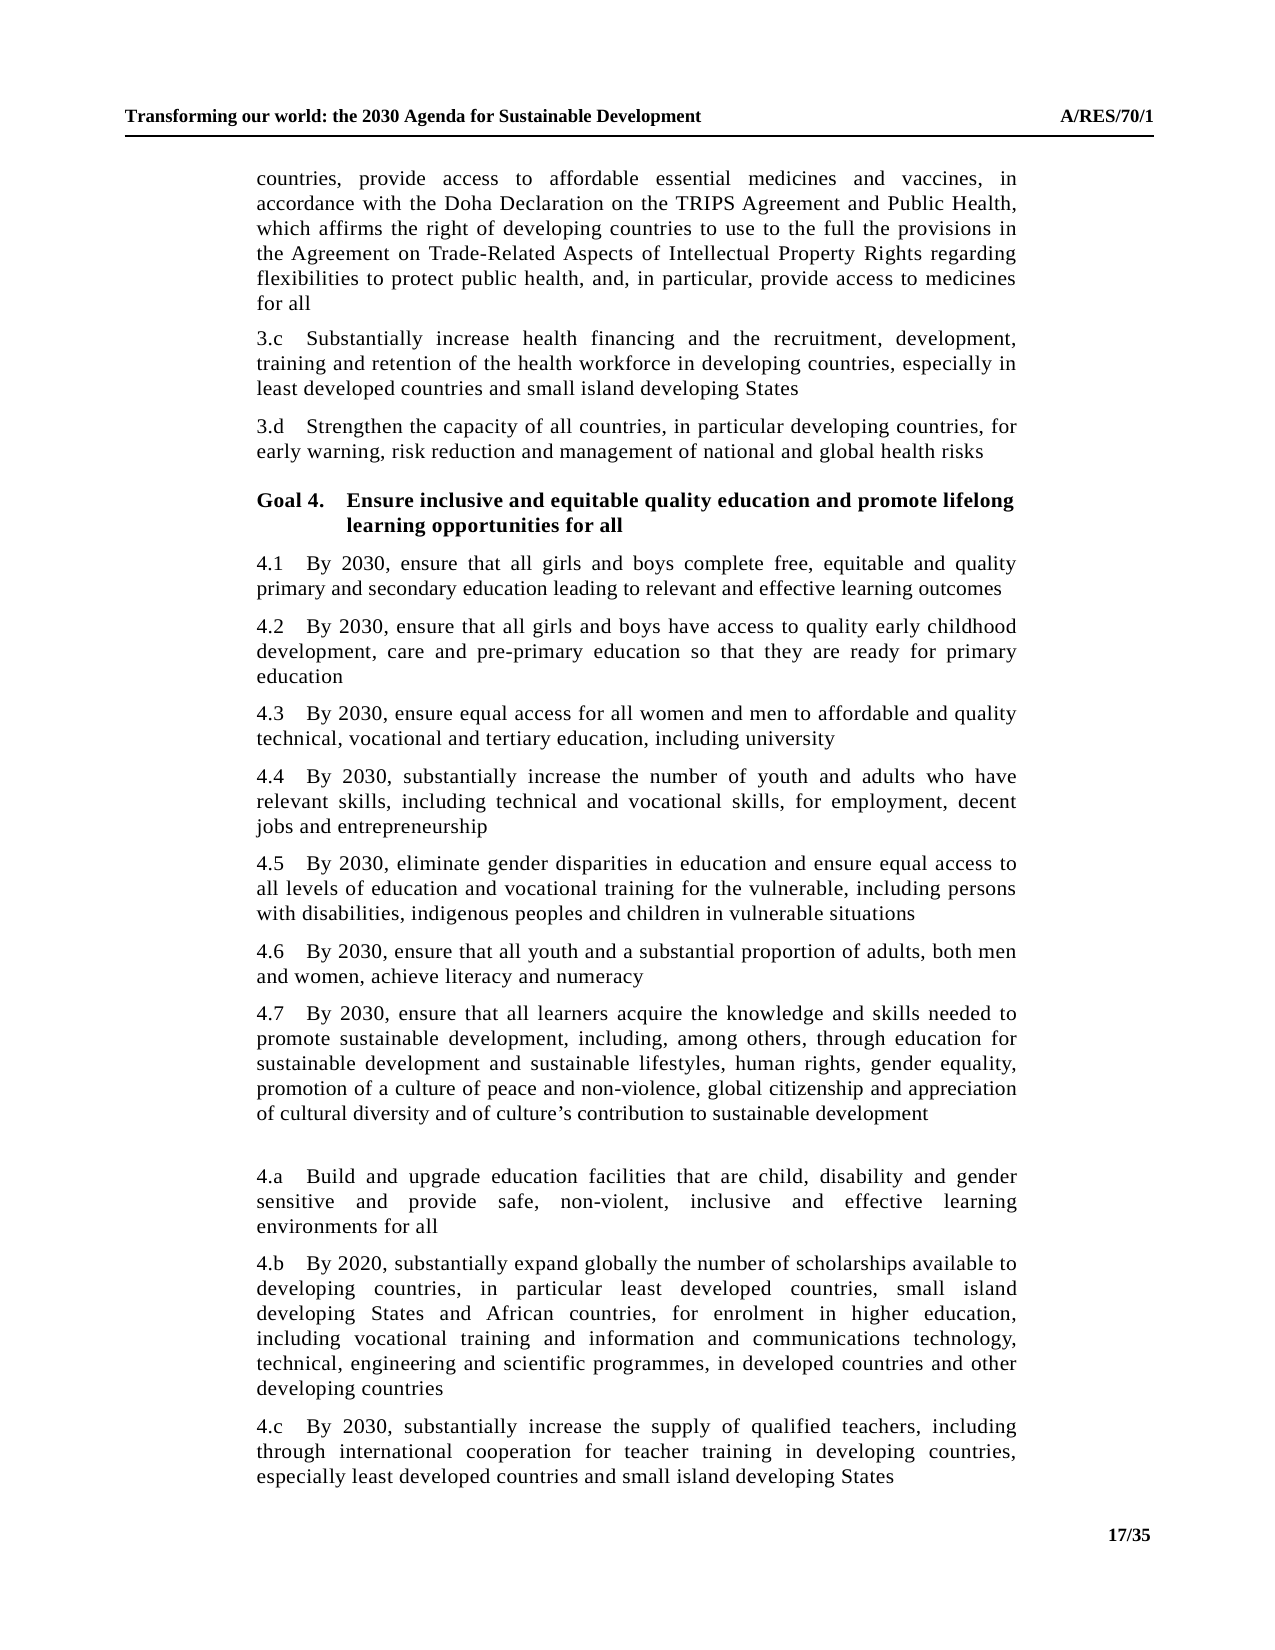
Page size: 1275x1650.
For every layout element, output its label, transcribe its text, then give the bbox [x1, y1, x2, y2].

text 4.4 By 2030, substantially increase the number of youth and adults who have relevant skills, including technical and vocational skills, for employment, decent jobs and entrepreneurship [256, 763, 1018, 838]
text 4.1 By 2030, ensure that all girls and boys complete free, equitable and quality primary and secondary education leading to relevant and effective learning outcomes [256, 550, 1018, 600]
text 4.b By 2020, substantially expand globally the number of scholarships available to developing countries, in particular least developed countries, small island developing States and African countries, for enrolment in higher education, including vocational training and information and communications technology, technical, engineering and scientific programmes, in developed countries and other developing countries [256, 1250, 1018, 1400]
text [256, 165, 1018, 315]
text 4.7 By 2030, ensure that all learners acquire the knowledge and skills needed to promote sustainable development, including, among others, through education for sustainable development and sustainable lifestyles, human rights, gender equality, promotion of a culture of peace and non-violence, global citizenship and appreciation of cultural diversity and of culture’s contribution to sustainable development [256, 1000, 1018, 1125]
text 4.5 By 2030, eliminate gender disparities in education and ensure equal access to all levels of education and vocational training for the vulnerable, including persons with disabilities, indigenous peoples and children in vulnerable situations [256, 850, 1018, 925]
text Goal 4. Ensure inclusive and equitable quality education and promote lifelong learning opportunities for all [256, 488, 1018, 538]
text 4.c By 2030, substantially increase the supply of qualified teachers, including through international cooperation for teacher training in developing countries, especially least developed countries and small island developing States [256, 1413, 1018, 1488]
text 4.2 By 2030, ensure that all girls and boys have access to quality early childhood development, care and pre-primary education so that they are ready for primary education [256, 613, 1018, 688]
text 4.6 By 2030, ensure that all youth and a substantial proportion of adults, both men and women, achieve literacy and numeracy [256, 938, 1018, 988]
text 4.a Build and upgrade education facilities that are child, disability and gender sensitive and provide safe, non-violent, inclusive and effective learning environments for all [256, 1163, 1018, 1238]
text 3.c Substantially increase health financing and the recruitment, development, training and retention of the health workforce in developing countries, especially in least developed countries and small island developing States [256, 325, 1018, 400]
text 3.d Strengthen the capacity of all countries, in particular developing countries, for early warning, risk reduction and management of national and global health risks [256, 413, 1018, 463]
text 4.3 By 2030, ensure equal access for all women and men to affordable and quality technical, vocational and tertiary education, including university [256, 700, 1018, 750]
